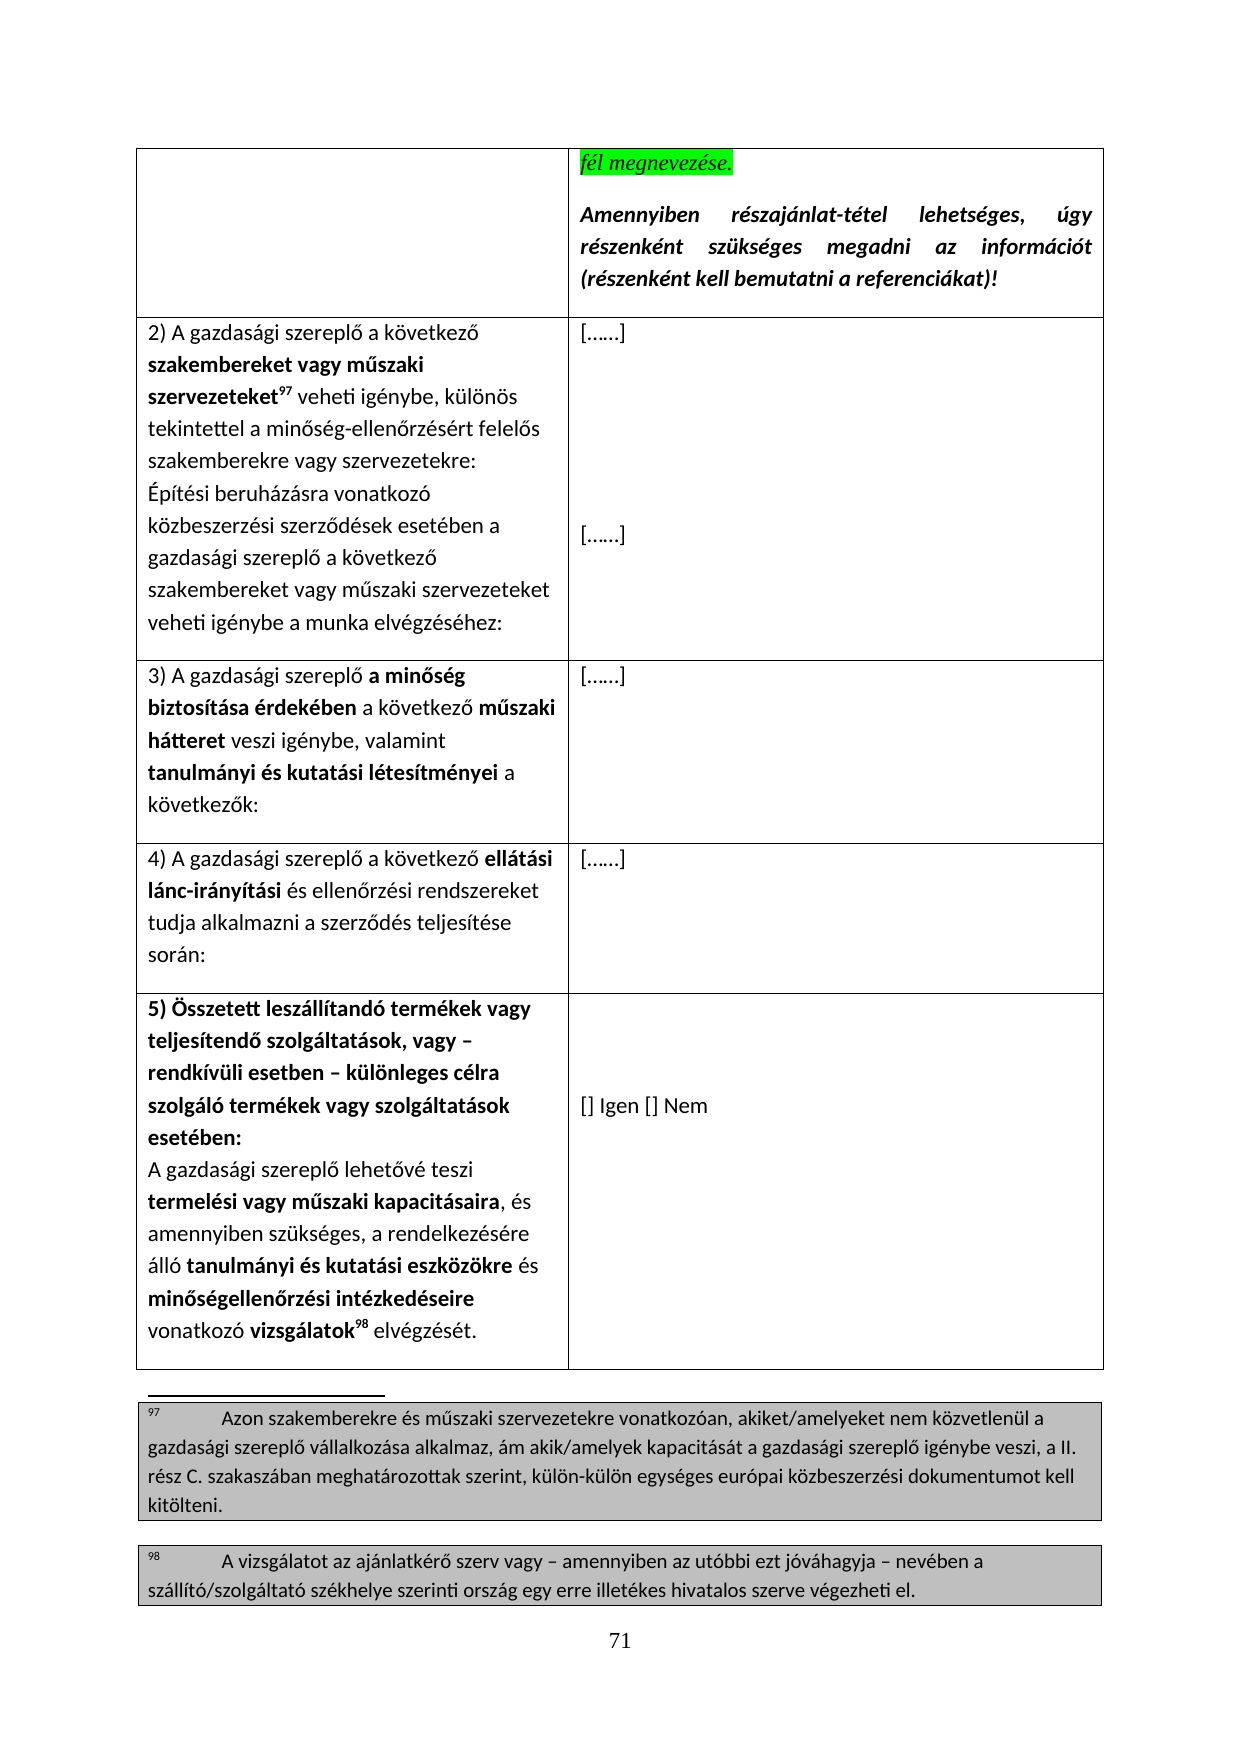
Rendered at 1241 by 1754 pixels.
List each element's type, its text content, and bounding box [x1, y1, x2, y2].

table_cell 5) Összetett leszállítandó termékek vagy teljesítendő szolgáltatások, vagy – rendkívüli esetben – különleges célra szolgáló termékek vagy szolgáltatások esetében: A gazdasági szereplő lehetővé teszi termelési vagy műszaki kapacitásaira, és amennyiben szükséges, a rendelkezésére álló tanulmányi és kutatási eszközökre és minőségellenőrzési intézkedéseire vonatkozó vizsgálatok elvégzését. [137, 994, 568, 1369]
table_cell [……] [569, 844, 1103, 993]
table_cell [] Igen [] Nem [569, 994, 1103, 1369]
table_cell [……] [569, 661, 1103, 843]
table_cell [569, 149, 1103, 317]
table_cell 2) A gazdasági szereplő a következő szakembereket vagy műszaki szervezeteket veheti igénybe, különös tekintettel a minőség-ellenőrzésért felelős szakemberekre vagy szervezetekre: Építési beruházásra vonatkozó közbeszerzési szerződések esetében a gazdasági szereplő a következő szakembereket vagy műszaki szervezeteket veheti igénybe a munka elvégzéséhez: [137, 318, 568, 660]
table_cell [137, 149, 568, 317]
table_cell 4) A gazdasági szereplő a következő ellátási lánc-irányítási és ellenőrzési rendszereket tudja alkalmazni a szerződés teljesítése során: [137, 844, 568, 993]
table_cell 3) A gazdasági szereplő a minőség biztosítása érdekében a következő műszaki hátteret veszi igénybe, valamint tanulmányi és kutatási létesítményei a következők: [137, 661, 568, 843]
table_cell [……] [……] [569, 318, 1103, 660]
